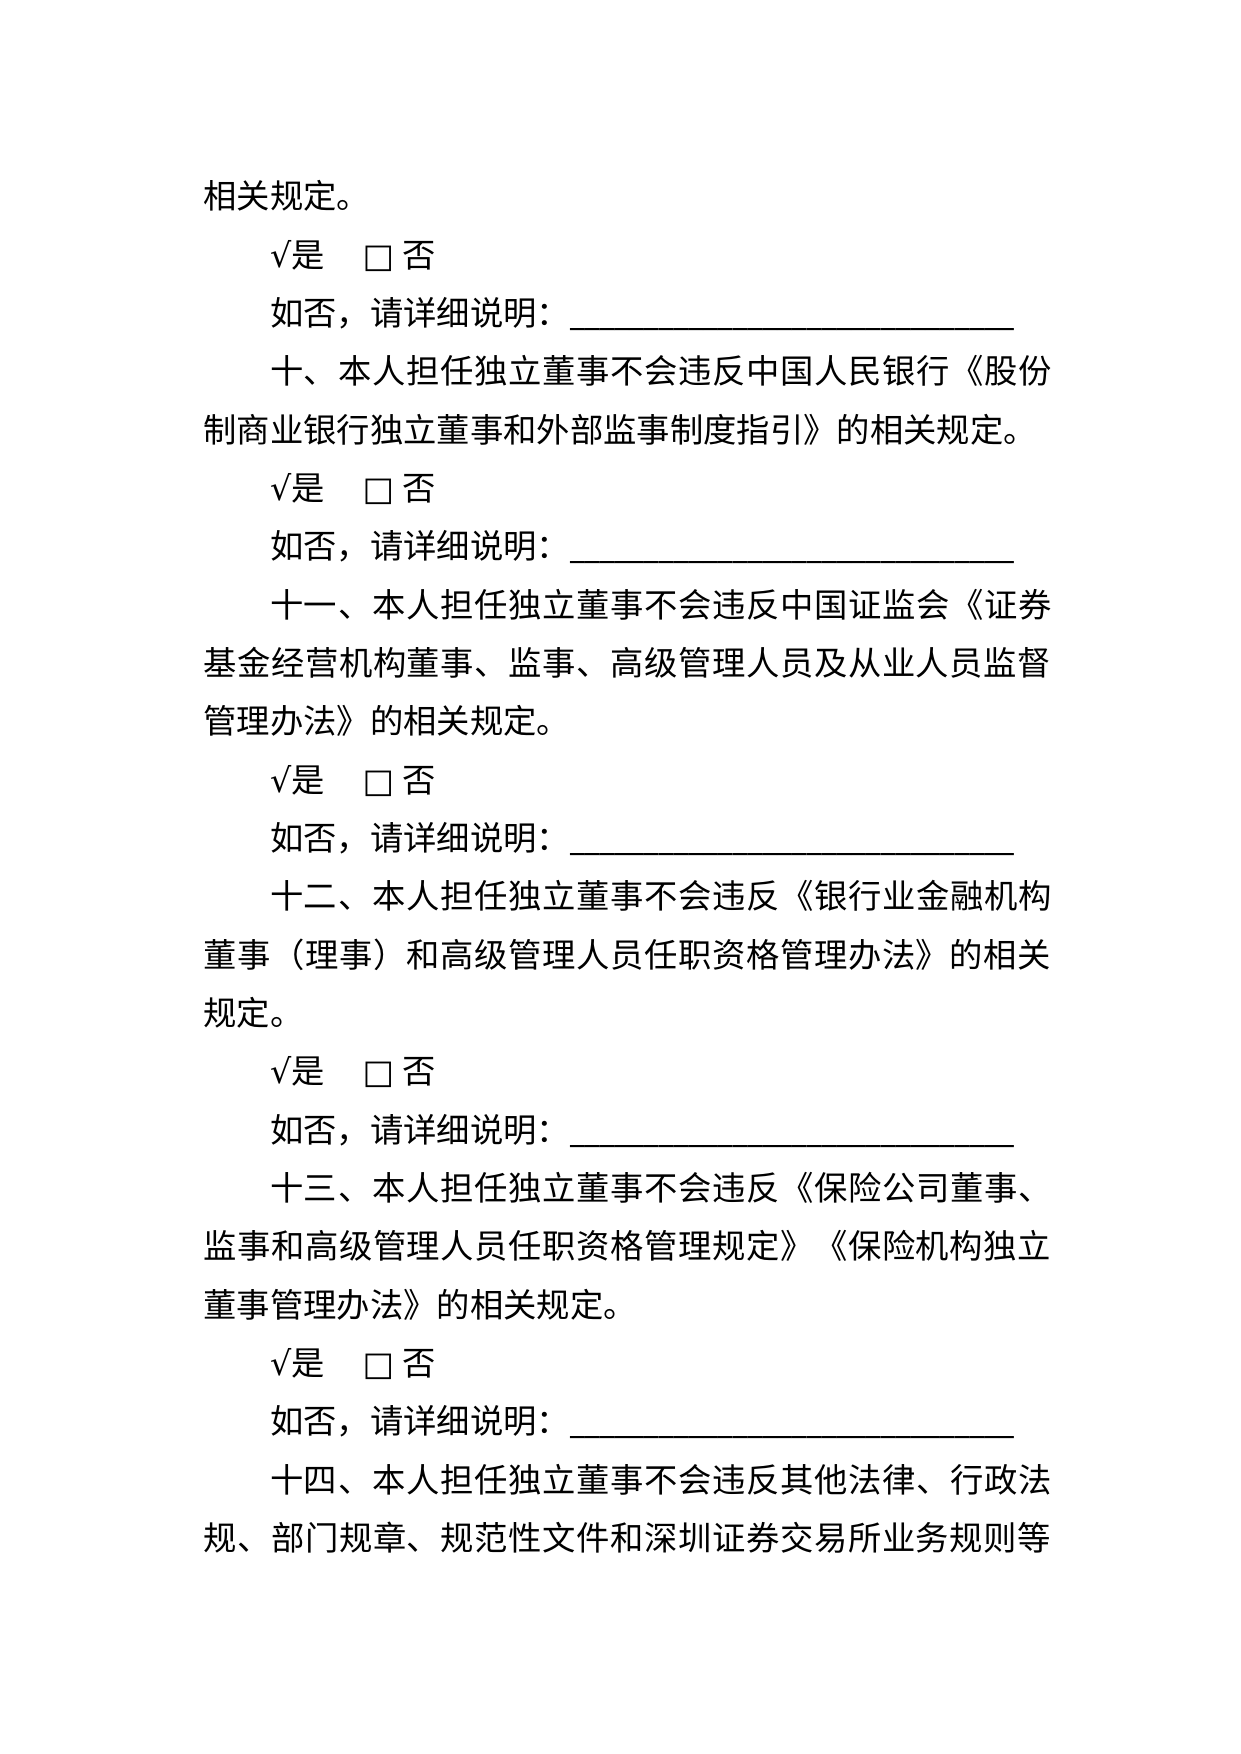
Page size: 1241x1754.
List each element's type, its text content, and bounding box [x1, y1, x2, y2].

text √是 □ 否 [203, 1037, 1053, 1095]
text 十二、本人担任独立董事不会违反《银行业金融机构董事（理事）和高级管理人员任职资格管理办法》的相关规定。 [203, 862, 1053, 1037]
text 如否，请详细说明：______________________________ [203, 512, 1053, 570]
text 如否，请详细说明：______________________________ [203, 1095, 1053, 1154]
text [203, 1445, 1053, 1562]
text √是 □ 否 [203, 454, 1053, 512]
text 如否，请详细说明：______________________________ [203, 1387, 1053, 1445]
text 十一、本人担任独立董事不会违反中国证监会《证券基金经营机构董事、监事、高级管理人员及从业人员监督管理办法》的相关规定。 [203, 570, 1053, 745]
text √是 □ 否 [203, 745, 1053, 804]
text √是 □ 否 [203, 220, 1053, 279]
text 十、本人担任独立董事不会违反中国人民银行《股份制商业银行独立董事和外部监事制度指引》的相关规定。 [203, 337, 1053, 454]
text 如否，请详细说明：______________________________ [203, 279, 1053, 337]
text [203, 162, 1053, 220]
text 十三、本人担任独立董事不会违反《保险公司董事、监事和高级管理人员任职资格管理规定》《保险机构独立董事管理办法》的相关规定。 [203, 1154, 1053, 1329]
text 如否，请详细说明：______________________________ [203, 804, 1053, 862]
text √是 □ 否 [203, 1329, 1053, 1387]
